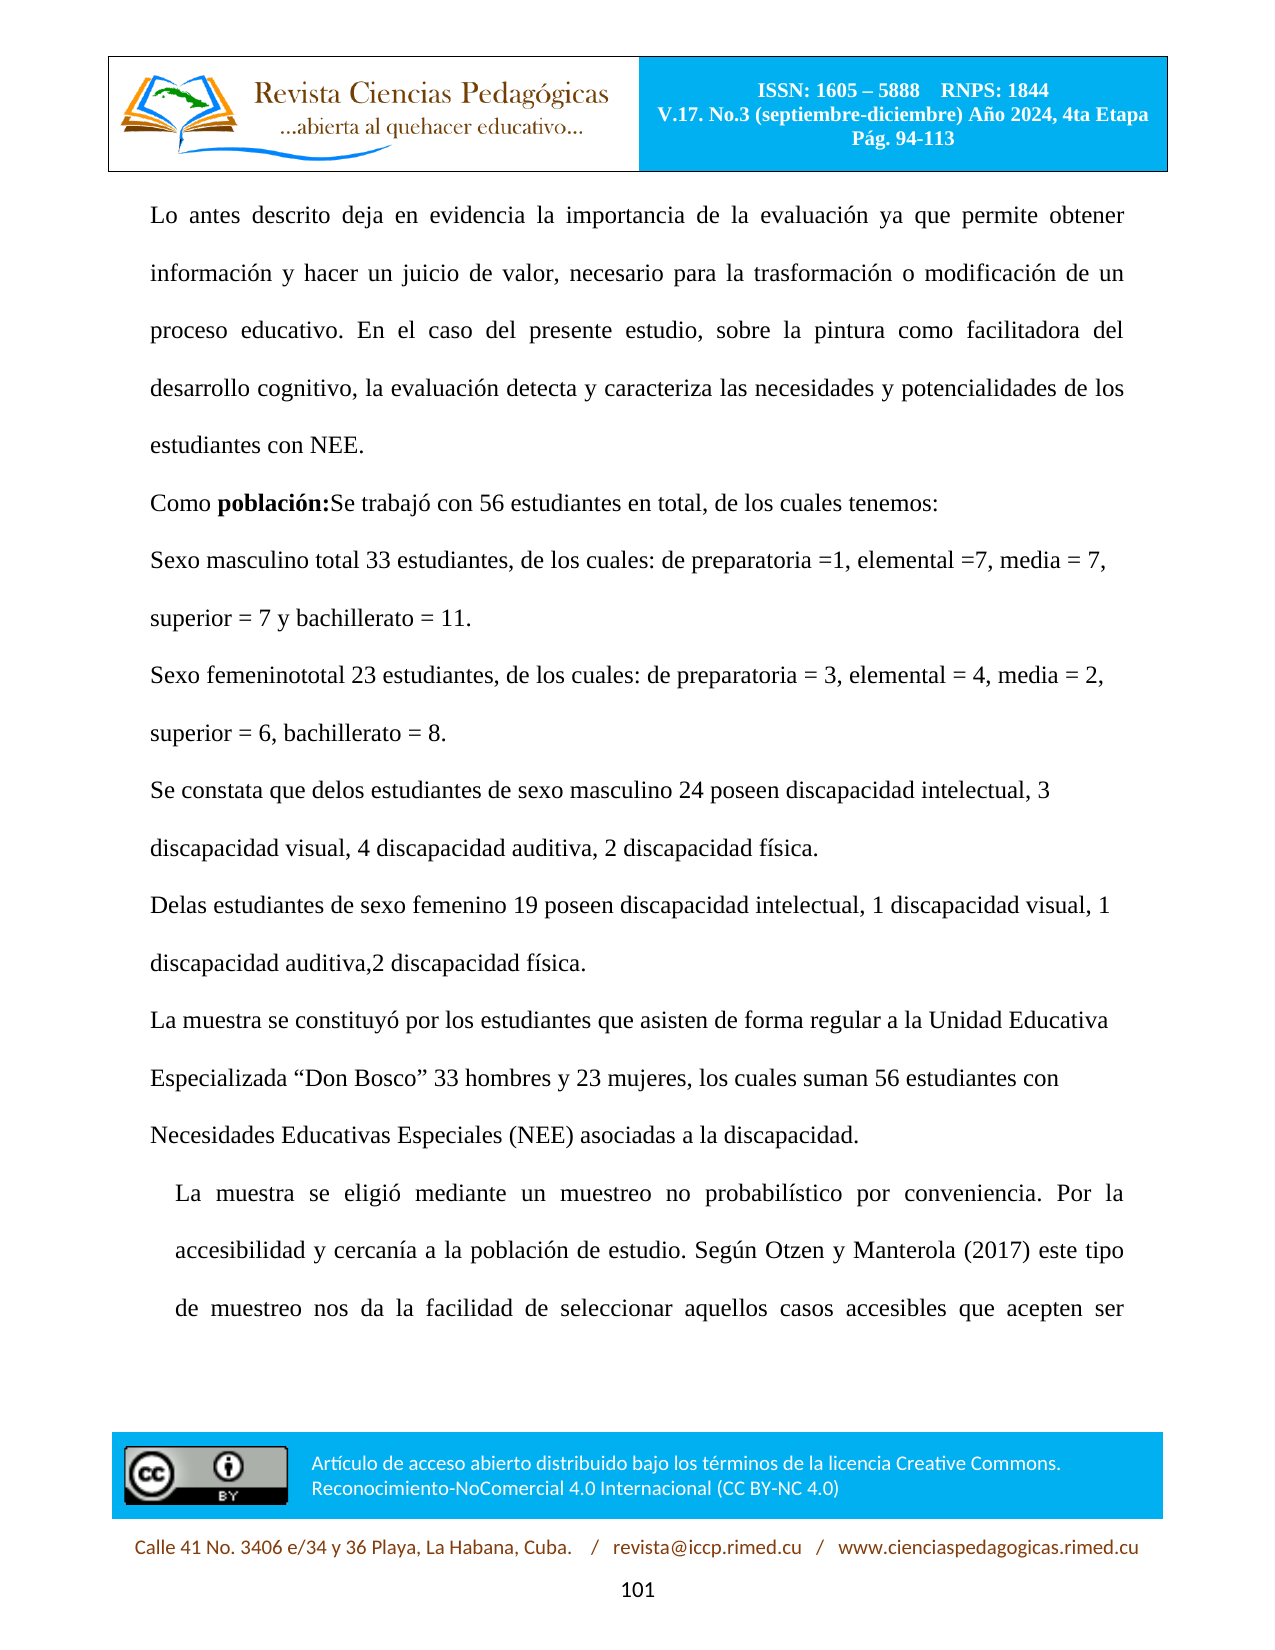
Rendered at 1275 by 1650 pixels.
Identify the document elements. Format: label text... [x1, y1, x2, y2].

text Sexo masculino total 33 estudiantes, de los cuales: de preparatoria =1, elemental =7, media = 7, superior = 7 y bachillerato = 11. [150, 545, 1125, 632]
text Lo antes descrito deja en evidencia la importancia de la evaluación ya que permite obtener información y hacer un juicio de valor, necesario para la trasformación o modificación de un proceso educativo. En el caso del presente estudio, sobre la pintura como facilitadora del desarrollo cognitivo, la evaluación detecta y caracteriza las necesidades y potencialidades de los estudiantes con NEE. [150, 200, 1125, 459]
picture [126, 1447, 287, 1504]
picture [120, 64, 628, 164]
text La muestra se constituyó por los estudiantes que asisten de forma regular a la Unidad Educativa Especializada “Don Bosco” 33 hombres y 23 mujeres, los cuales suman 56 estudiantes con Necesidades Educativas Especiales (NEE) asociadas a la discapacidad. [150, 1005, 1125, 1149]
text Como población:Se trabajó con 56 estudiantes en total, de los cuales tenemos: [150, 488, 1125, 517]
text Delas estudiantes de sexo femenino 19 poseen discapacidad intelectual, 1 discapacidad visual, 1 discapacidad auditiva,2 discapacidad física. [150, 890, 1125, 977]
text Sexo femeninototal 23 estudiantes, de los cuales: de preparatoria = 3, elemental = 4, media = 2, superior = 6, bachillerato = 8. [150, 660, 1125, 747]
text Se constata que delos estudiantes de sexo masculino 24 poseen discapacidad intelectual, 3 discapacidad visual, 4 discapacidad auditiva, 2 discapacidad física. [150, 775, 1125, 862]
